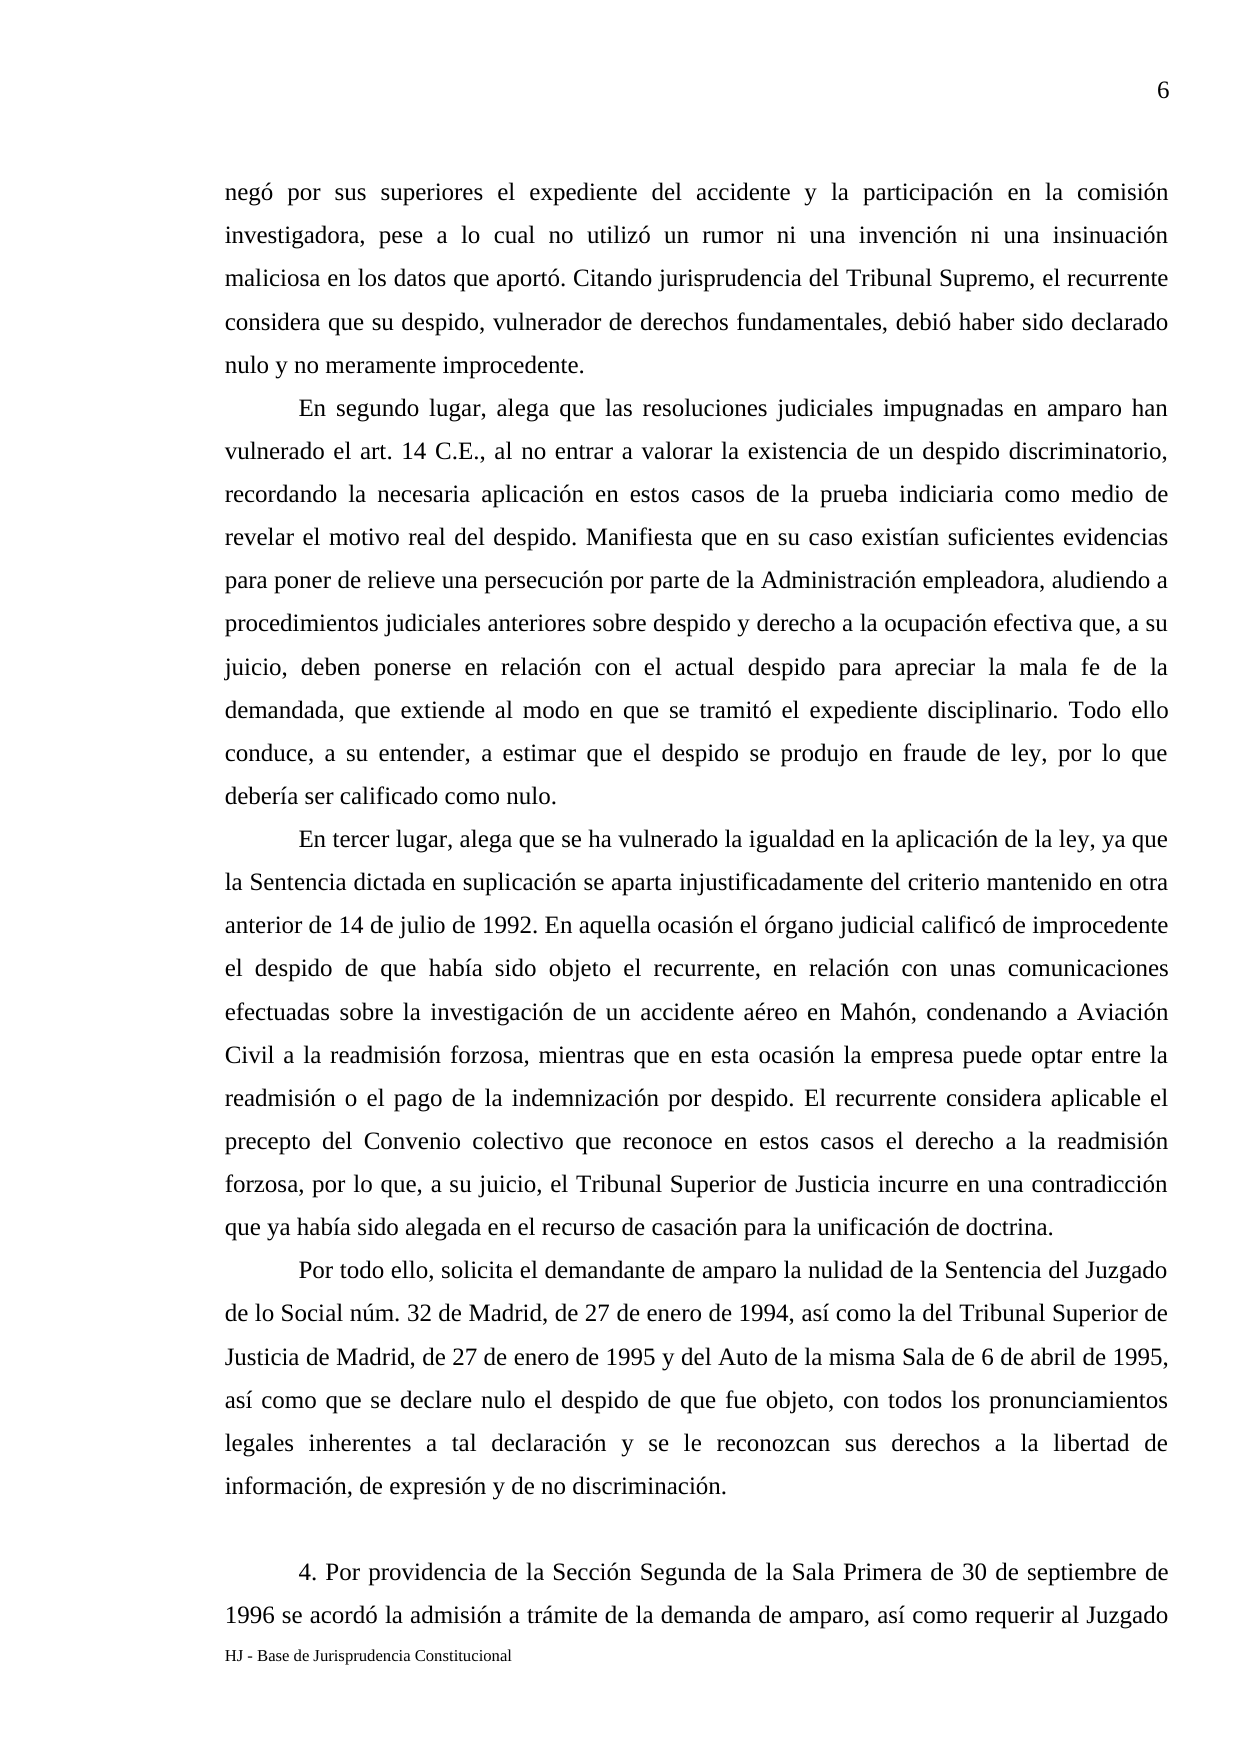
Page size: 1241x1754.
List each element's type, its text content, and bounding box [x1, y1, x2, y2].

text En tercer lugar, alega que se ha vulnerado la igualdad en la aplicación de la ley, ya que la Sentencia dictada en suplicación se aparta injustificadamente del criterio mantenido en otra anterior de 14 de julio de 1992. En aquella ocasión el órgano judicial calificó de improcedente el despido de que había sido objeto el recurrente, en relación con unas comunicaciones efectuadas sobre la investigación de un accidente aéreo en Mahón, condenando a Aviación Civil a la readmisión forzosa, mientras que en esta ocasión la empresa puede optar entre la readmisión o el pago de la indemnización por despido. El recurrente considera aplicable el precepto del Convenio colectivo que reconoce en estos casos el derecho a la readmisión forzosa, por lo que, a su juicio, el Tribunal Superior de Justicia incurre en una contradicción que ya había sido alegada en el recurso de casación para la unificación de doctrina. [224, 824, 1169, 1241]
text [224, 177, 1169, 378]
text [224, 1557, 1169, 1629]
text Por todo ello, solicita el demandante de amparo la nulidad de la Sentencia del Juzgado de lo Social núm. 32 de Madrid, de 27 de enero de 1994, así como la del Tribunal Superior de Justicia de Madrid, de 27 de enero de 1995 y del Auto de la misma Sala de 6 de abril de 1995, así como que se declare nulo el despido de que fue objeto, con todos los pronunciamientos legales inherentes a tal declaración y se le reconozcan sus derechos a la libertad de información, de expresión y de no discriminación. [224, 1255, 1169, 1500]
text En segundo lugar, alega que las resoluciones judiciales impugnadas en amparo han vulnerado el art. 14 C.E., al no entrar a valorar la existencia de un despido discriminatorio, recordando la necesaria aplicación en estos casos de la prueba indiciaria como medio de revelar el motivo real del despido. Manifiesta que en su caso existían suficientes evidencias para poner de relieve una persecución por parte de la Administración empleadora, aludiendo a procedimientos judiciales anteriores sobre despido y derecho a la ocupación efectiva que, a su juicio, deben ponerse en relación con el actual despido para apreciar la mala fe de la demandada, que extiende al modo en que se tramitó el expediente disciplinario. Todo ello conduce, a su entender, a estimar que el despido se produjo en fraude de ley, por lo que debería ser calificado como nulo. [224, 393, 1169, 810]
